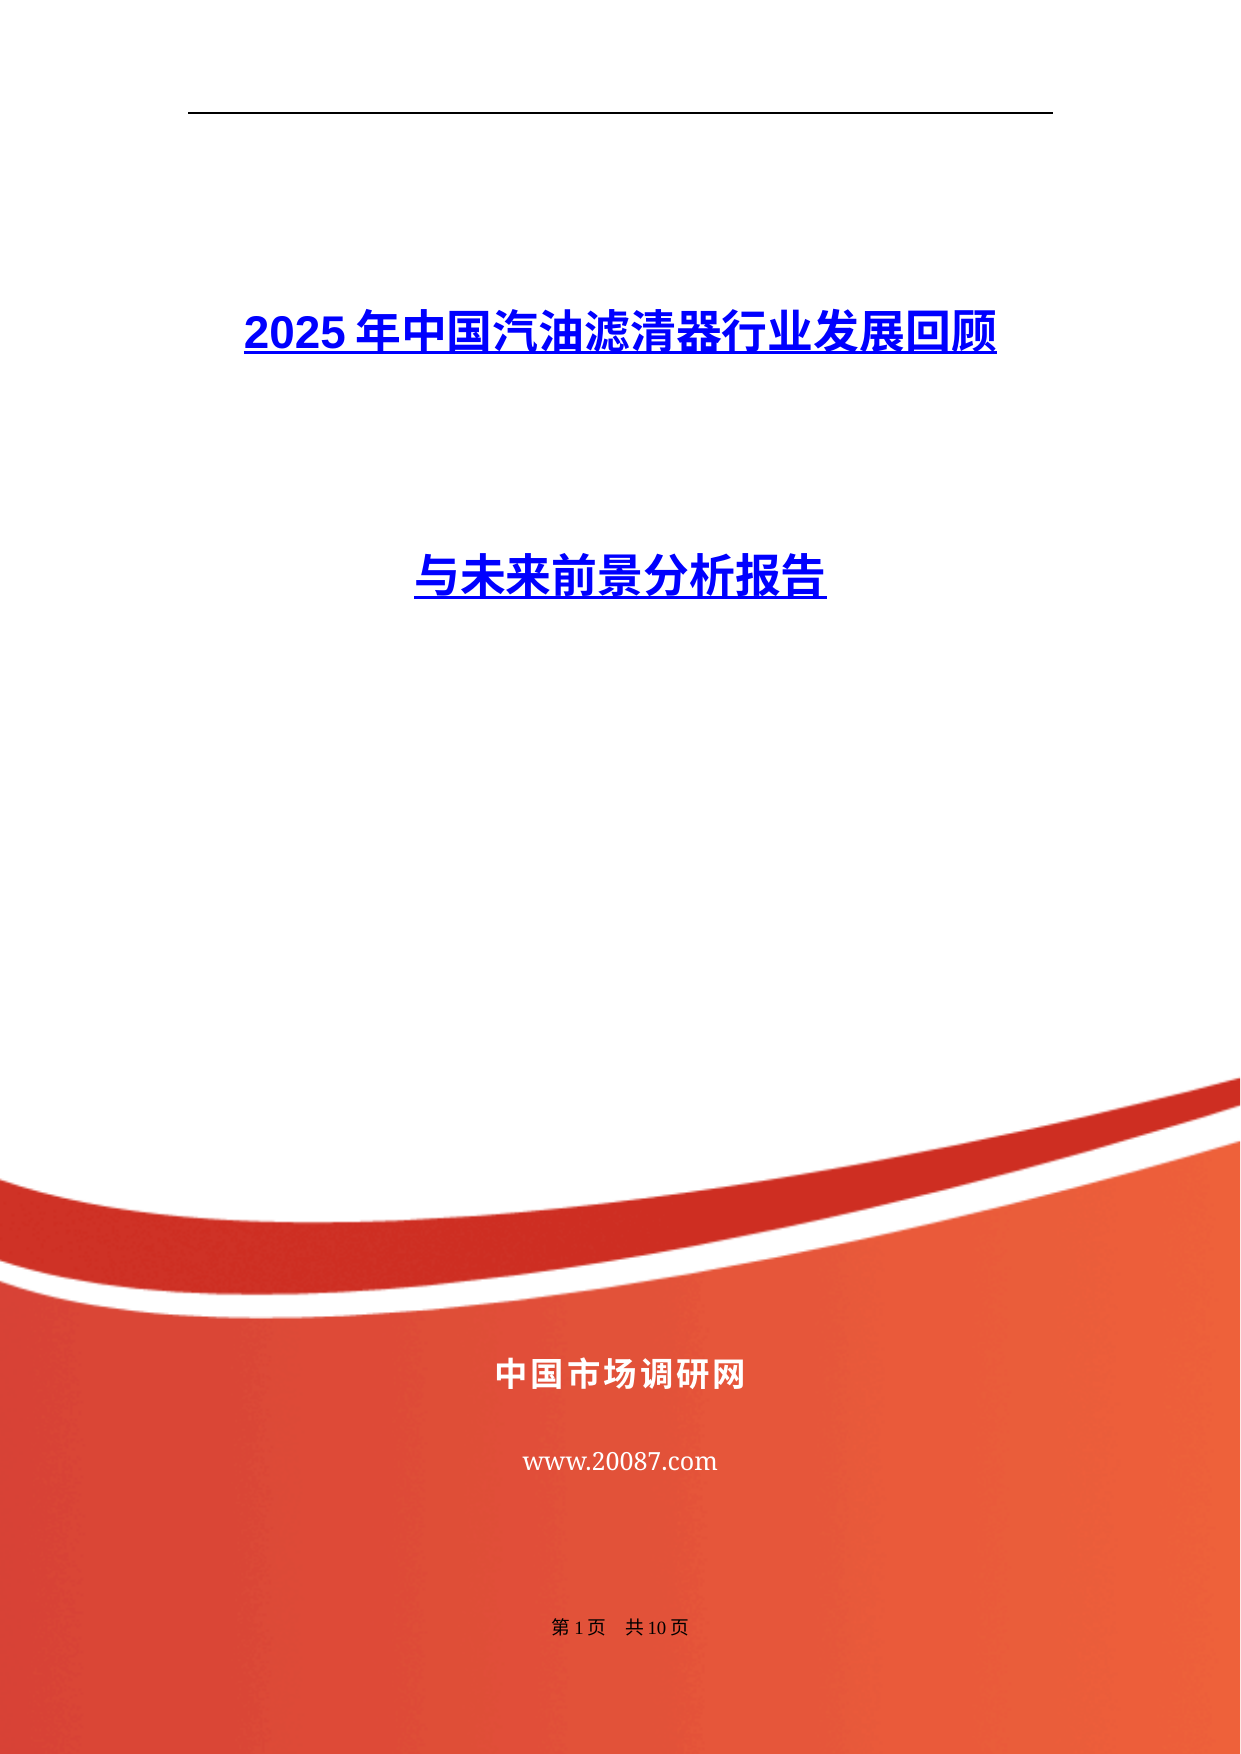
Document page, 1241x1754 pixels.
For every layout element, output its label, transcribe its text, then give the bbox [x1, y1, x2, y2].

subtitle 中国市场调研网 [187, 1339, 1053, 1404]
table_header 2025年中国汽油滤清器行业发展回顾与未来前景分析报告 [188, 207, 1053, 773]
picture [0, 1006, 1241, 1754]
text www.20087.com [187, 1428, 1053, 1493]
